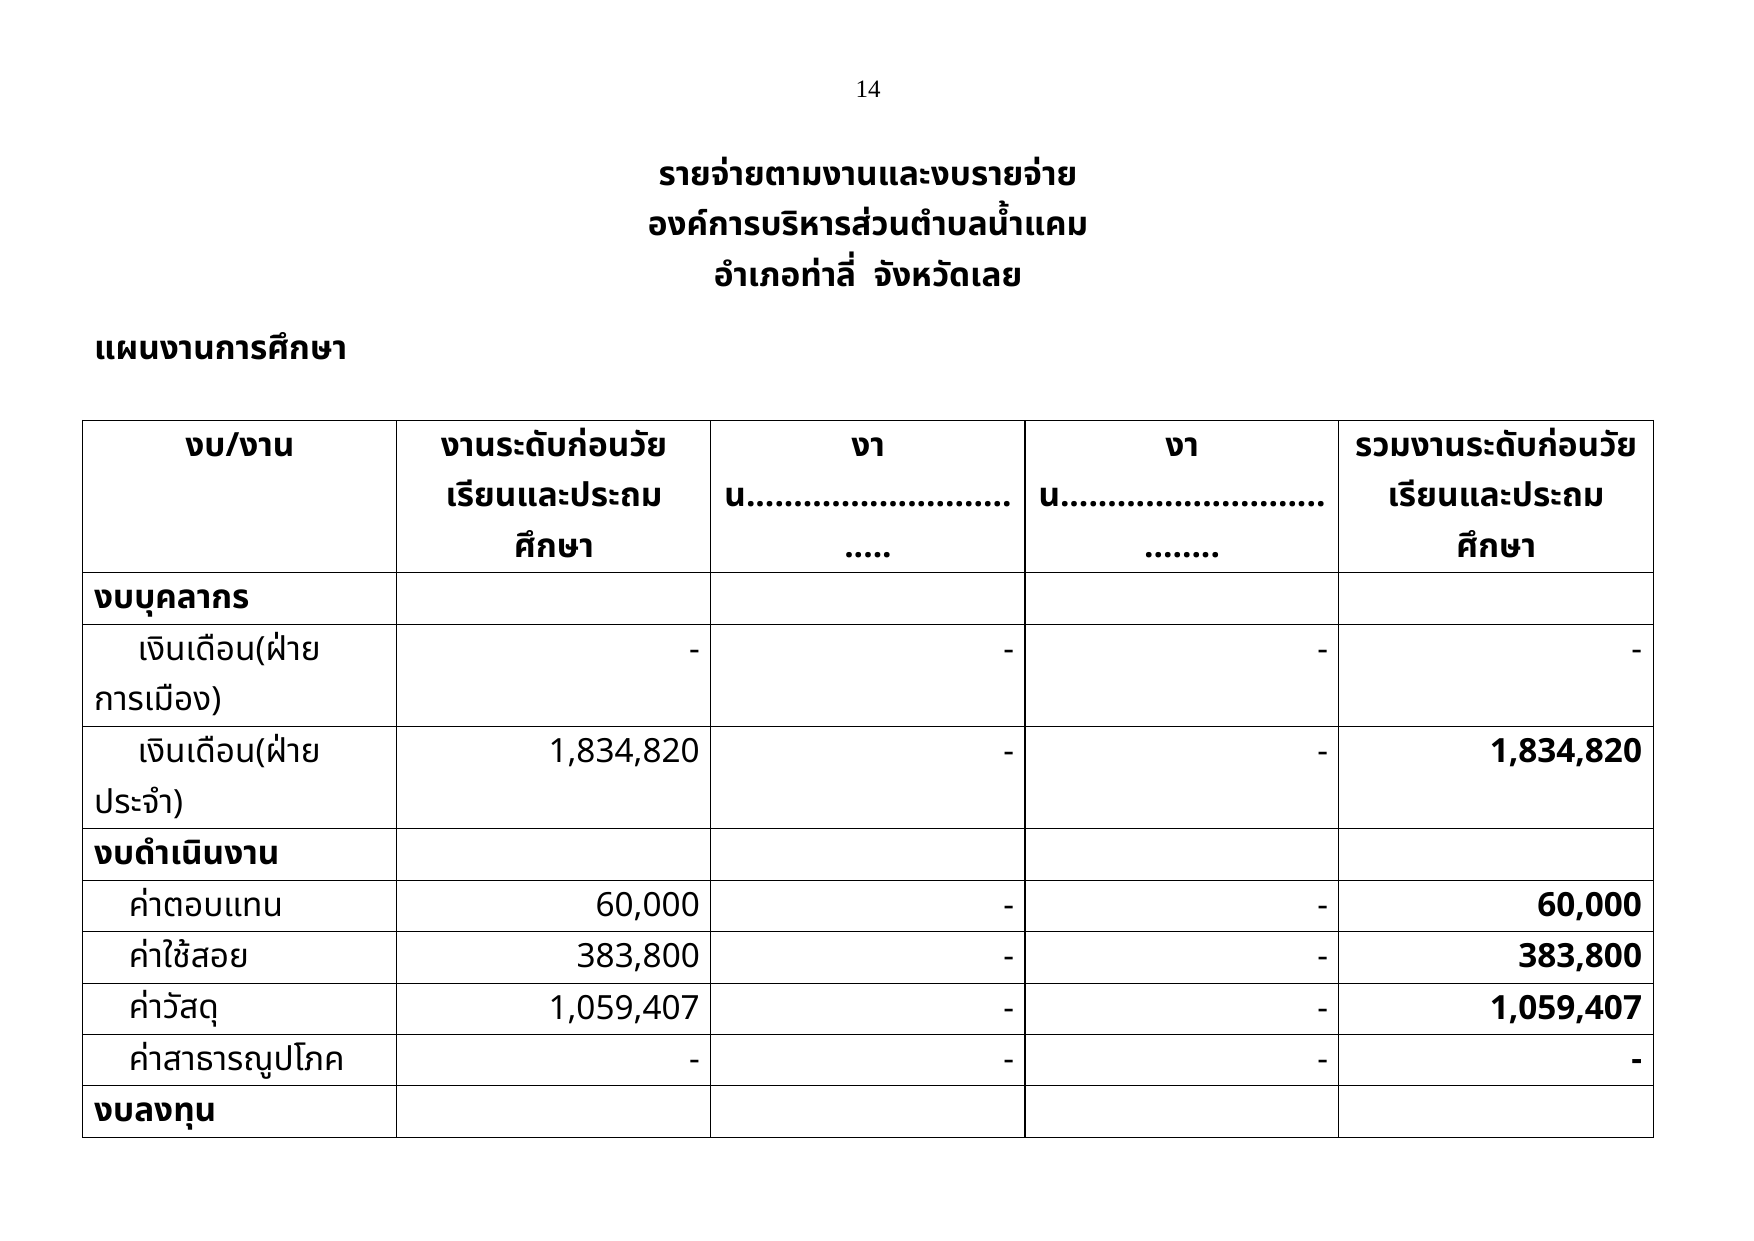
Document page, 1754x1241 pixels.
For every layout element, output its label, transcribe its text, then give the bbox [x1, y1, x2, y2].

table_cell [1339, 573, 1653, 623]
table_cell ค่าตอบแทน [83, 881, 396, 931]
table_cell ค่าวัสดุ [83, 984, 396, 1034]
table_cell [1026, 1086, 1338, 1137]
table_cell - [711, 727, 1024, 828]
table_cell - [1026, 727, 1338, 828]
table_cell - [711, 984, 1024, 1034]
table_header งบ/งาน [83, 421, 396, 572]
table_cell - [1026, 984, 1338, 1034]
table_cell [711, 829, 1024, 879]
table_cell - [397, 1035, 710, 1085]
table_cell - [1339, 625, 1653, 726]
table_cell งบลงทุน [83, 1086, 396, 1137]
table_cell - [711, 932, 1024, 982]
table_cell เงินเดือน(ฝ่ายประจำ) [83, 727, 396, 828]
table_cell 383,800 [1339, 932, 1653, 982]
table_cell [1026, 573, 1338, 623]
table_cell [397, 573, 710, 623]
table_cell งบบุคลากร [83, 573, 396, 623]
table_cell [711, 1086, 1024, 1137]
table_cell 60,000 [397, 881, 710, 931]
table_cell 1,059,407 [1339, 984, 1653, 1034]
table_cell งบดำเนินงาน [83, 829, 396, 879]
table_cell [397, 829, 710, 879]
table_cell 1,059,407 [397, 984, 710, 1034]
table_cell ค่าใช้สอย [83, 932, 396, 982]
table_cell 1,834,820 [1339, 727, 1653, 828]
table_cell - [711, 625, 1024, 726]
table_cell - [1026, 625, 1338, 726]
table_cell - [711, 881, 1024, 931]
table_cell - [1026, 881, 1338, 931]
table_cell - [1026, 1035, 1338, 1085]
table_header งาน.................................... [1026, 421, 1338, 572]
table_cell 383,800 [397, 932, 710, 982]
table_header งาน................................. [711, 421, 1024, 572]
table_cell [397, 1086, 710, 1137]
table_cell - [1339, 1035, 1653, 1085]
text องค์การบริหารส่วนตำบลน้ำแคม [94, 200, 1642, 251]
table_cell - [1026, 932, 1338, 982]
table_header รวมงานระดับก่อนวัยเรียนและประถมศึกษา [1339, 421, 1653, 572]
text แผนงานการศึกษา [94, 324, 1642, 374]
table_cell เงินเดือน(ฝ่ายการเมือง) [83, 625, 396, 726]
table_cell [1339, 1086, 1653, 1137]
table_cell [1339, 829, 1653, 879]
table_cell - [711, 1035, 1024, 1085]
table_cell [711, 573, 1024, 623]
table_cell 1,834,820 [397, 727, 710, 828]
table_cell ค่าสาธารณูปโภค [83, 1035, 396, 1085]
table_header งานระดับก่อนวัยเรียนและประถมศึกษา [397, 421, 710, 572]
table_cell 60,000 [1339, 881, 1653, 931]
text รายจ่ายตามงานและงบรายจ่าย [94, 150, 1642, 200]
text อำเภอท่าลี่ จังหวัดเลย [94, 251, 1642, 301]
table_cell - [397, 625, 710, 726]
table_cell [1026, 829, 1338, 879]
